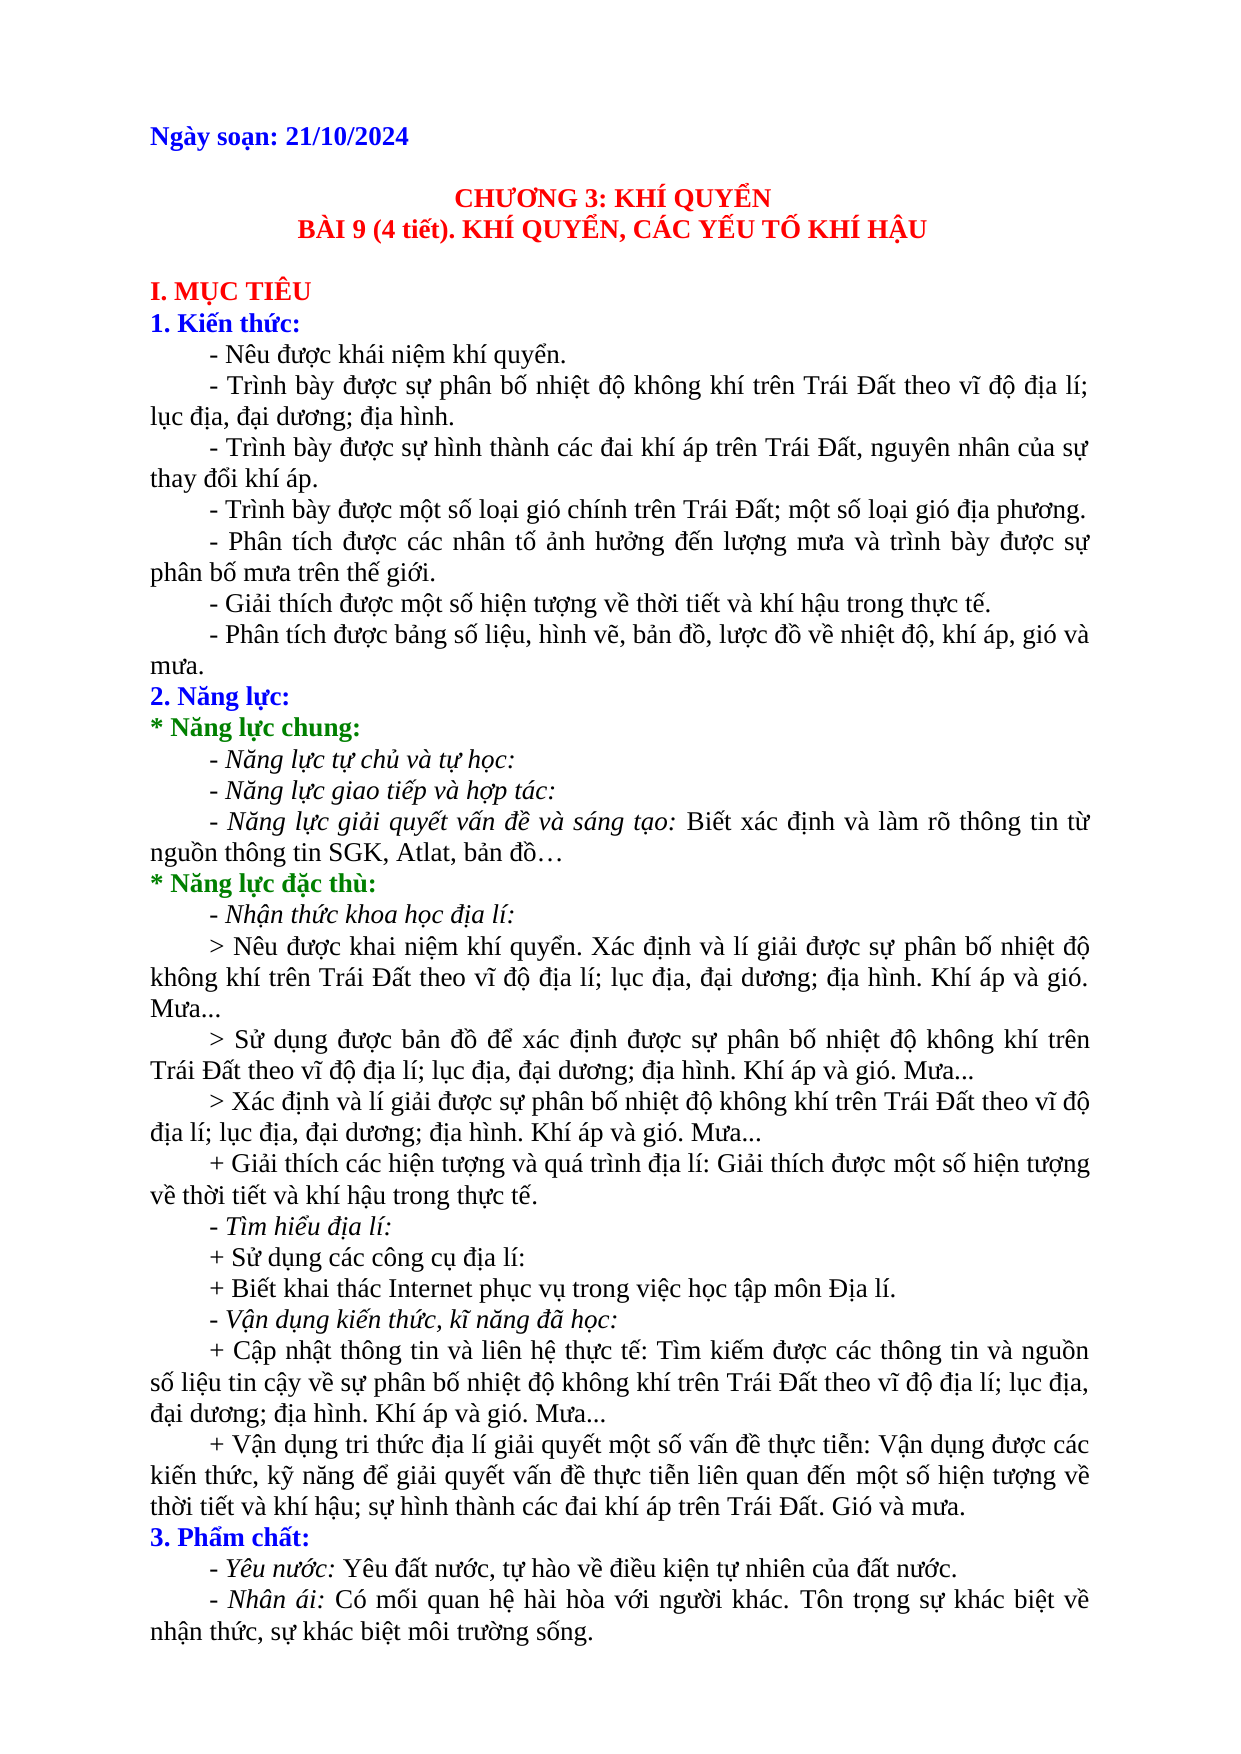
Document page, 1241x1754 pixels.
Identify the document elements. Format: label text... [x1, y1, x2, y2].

text > Xác định và lí giải được sự phân bố nhiệt độ không khí trên Trái Đất theo vĩ độ địa lí; lục địa, đại dương; địa hình. Khí áp và gió. Mưa... [150, 1085, 1090, 1148]
text > Sử dụng được bản đồ để xác định được sự phân bố nhiệt độ không khí trên Trái Đất theo vĩ độ địa lí; lục địa, đại dương; địa hình. Khí áp và gió. Mưa... [150, 1023, 1090, 1085]
text CHƯƠNG 3: KHÍ QUYỂN [150, 182, 1075, 213]
text - Năng lực giải quyết vấn đề và sáng tạo: Biết xác định và làm rõ thông tin từ nguồn thông tin SGK, Atlat, bản đồ… [150, 805, 1090, 867]
text * Năng lực đặc thù: [150, 867, 1090, 898]
text - Yêu nước: Yêu đất nước, tự hào về điều kiện tự nhiên của đất nước. [150, 1552, 1090, 1584]
text - Nhận thức khoa học địa lí: [150, 898, 1090, 929]
text + Cập nhật thông tin và liên hệ thực tế: Tìm kiếm được các thông tin và nguồn số liệu tin cậy về sự phân bố nhiệt độ không khí trên Trái Đất theo vĩ độ địa lí; lục địa, đại dương; địa hình. Khí áp và gió. Mưa... [150, 1334, 1090, 1428]
text - Trình bày được một số loại gió chính trên Trái Đất; một số loại gió địa phương. [150, 493, 1090, 525]
text Ngày soạn: 21/10/2024 [150, 120, 1090, 151]
text - Tìm hiểu địa lí: [150, 1210, 1090, 1241]
text + Giải thích các hiện tượng và quá trình địa lí: Giải thích được một số hiện tượng về thời tiết và khí hậu trong thực tế. [150, 1148, 1090, 1210]
text - Trình bày được sự hình thành các đai khí áp trên Trái Đất, nguyên nhân của sự thay đổi khí áp. [150, 431, 1090, 493]
text 3. Phẩm chất: [150, 1521, 1090, 1552]
text + Sử dụng các công cụ địa lí: [150, 1241, 1090, 1272]
text I. MỤC TIÊU [150, 276, 1090, 307]
text - Năng lực giao tiếp và hợp tác: [150, 774, 1090, 805]
text 2. Năng lực: [150, 680, 1090, 712]
text - Giải thích được một số hiện tượng về thời tiết và khí hậu trong thực tế. [150, 587, 1090, 618]
text - Trình bày được sự phân bố nhiệt độ không khí trên Trái Đất theo vĩ độ địa lí; lục địa, đại dương; địa hình. [150, 369, 1090, 431]
text + Biết khai thác Internet phục vụ trong việc học tập môn Địa lí. [150, 1272, 1090, 1303]
text - Năng lực tự chủ và tự học: [150, 743, 1090, 774]
text - Phân tích được bảng số liệu, hình vẽ, bản đồ, lược đồ về nhiệt độ, khí áp, gió và mưa. [150, 618, 1090, 680]
text > Nêu được khai niệm khí quyển. Xác định và lí giải được sự phân bố nhiệt độ không khí trên Trái Đất theo vĩ độ địa lí; lục địa, đại dương; địa hình. Khí áp và gió. Mưa... [150, 929, 1090, 1023]
text - Vận dụng kiến thức, kĩ năng đã học: [150, 1303, 1090, 1334]
text - Nêu được khái niệm khí quyển. [150, 338, 1090, 369]
text - Nhân ái: Có mối quan hệ hài hòa với người khác. Tôn trọng sự khác biệt về nhận thức, sự khác biệt môi trường sống. [150, 1584, 1090, 1646]
text * Năng lực chung: [150, 712, 1090, 743]
text BÀI 9 (4 tiết). KHÍ QUYỂN, CÁC YẾU TỐ KHÍ HẬU [150, 213, 1075, 244]
text 1. Kiến thức: [150, 307, 1090, 338]
text + Vận dụng tri thức địa lí giải quyết một số vấn đề thực tiễn: Vận dụng được các kiến thức, kỹ năng để giải quyết vấn đề thực tiễn liên quan đến một số hiện tượng về thời tiết và khí hậu; sự hình thành các đai khí áp trên Trái Đất. Gió và mưa. [150, 1428, 1090, 1521]
text - Phân tích được các nhân tố ảnh hưởng đến lượng mưa và trình bày được sự phân bố mưa trên thế giới. [150, 525, 1090, 587]
